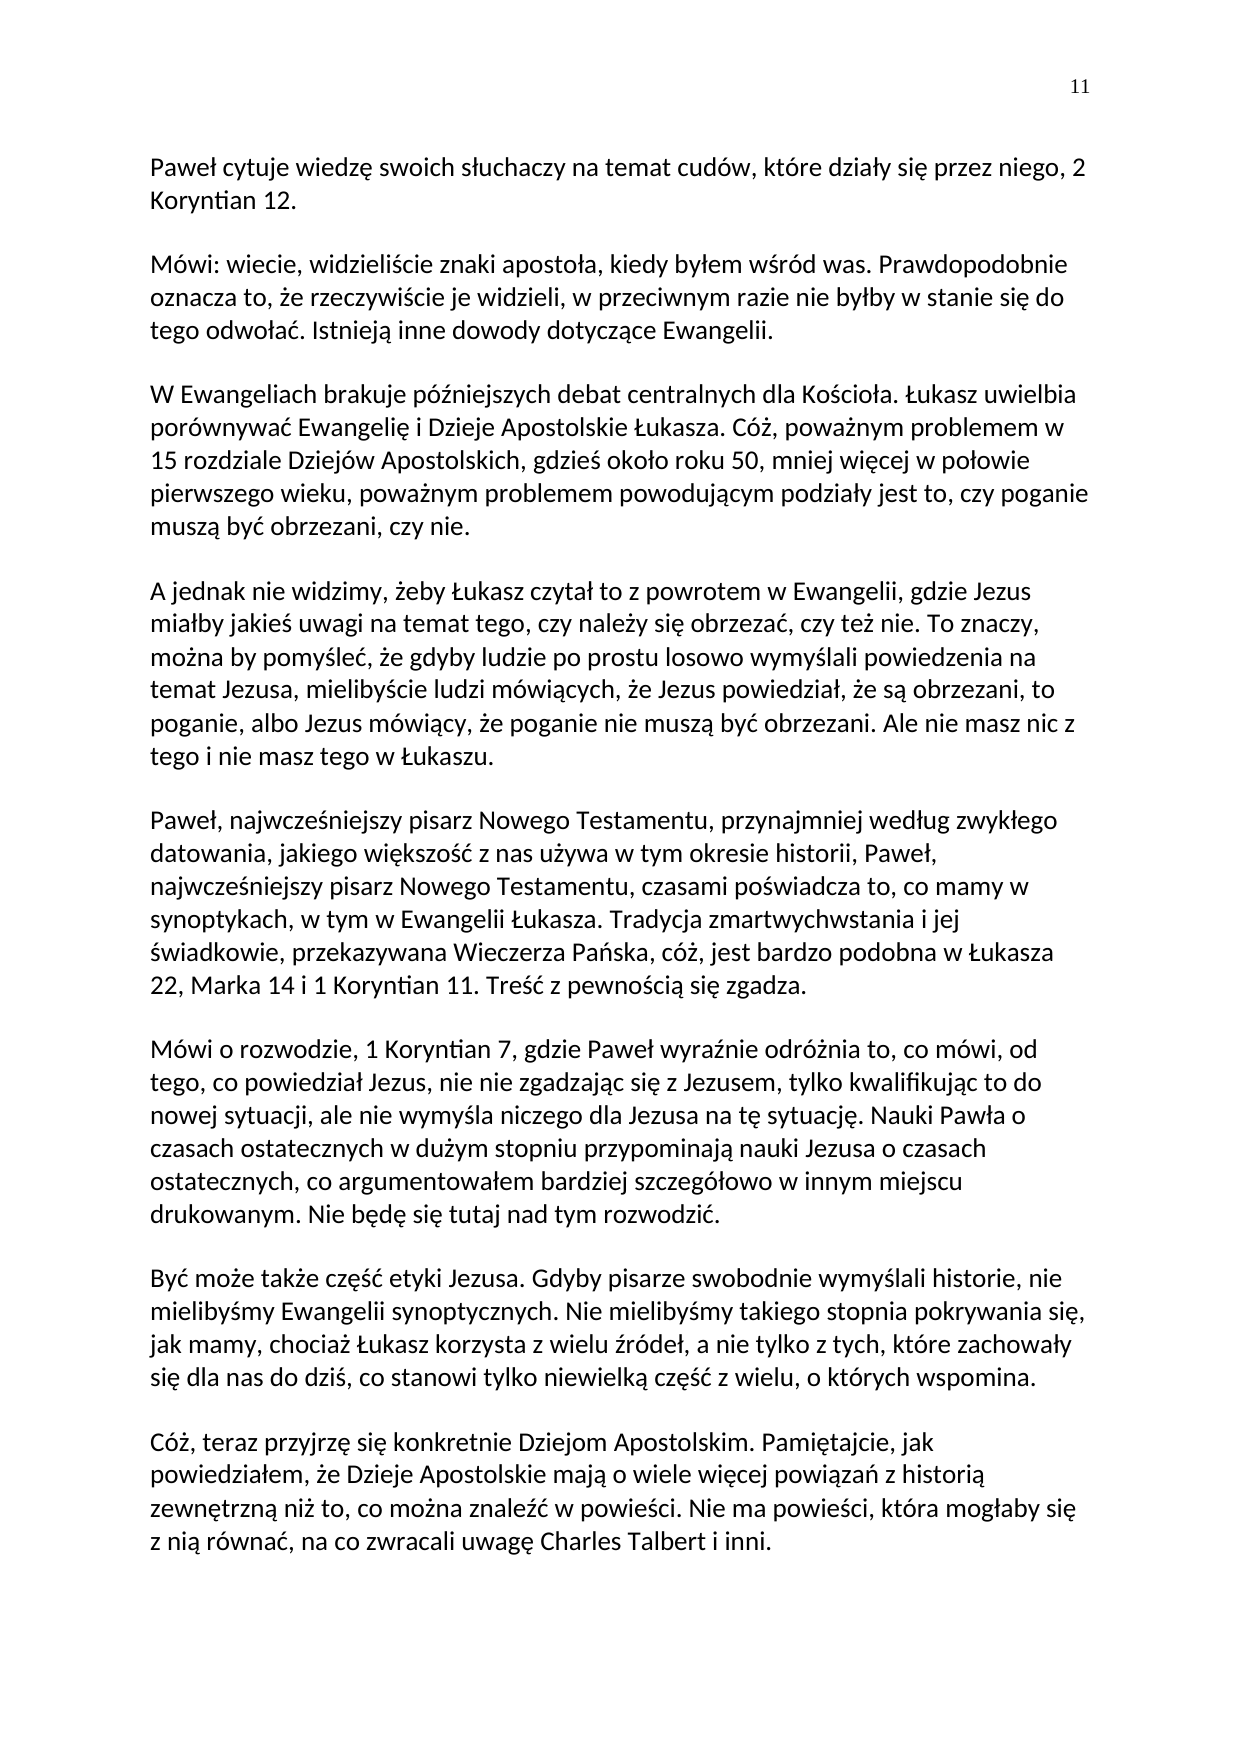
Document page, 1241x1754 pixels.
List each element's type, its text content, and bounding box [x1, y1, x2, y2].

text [150, 150, 1090, 216]
text Mówi o rozwodzie, 1 Koryntian 7, gdzie Paweł wyraźnie odróżnia to, co mówi, od tego, co powiedział Jezus, nie nie zgadzając się z Jezusem, tylko kwalifikując to do nowej sytuacji, ale nie wymyśla niczego dla Jezusa na tę sytuację. Nauki Pawła o czasach ostatecznych w dużym stopniu przypominają nauki Jezusa o czasach ostatecznych, co argumentowałem bardziej szczegółowo w innym miejscu drukowanym. Nie będę się tutaj nad tym rozwodzić. [150, 1032, 1090, 1230]
text Paweł, najwcześniejszy pisarz Nowego Testamentu, przynajmniej według zwykłego datowania, jakiego większość z nas używa w tym okresie historii, Paweł, najwcześniejszy pisarz Nowego Testamentu, czasami poświadcza to, co mamy w synoptykach, w tym w Ewangelii Łukasza. Tradycja zmartwychwstania i jej świadkowie, przekazywana Wieczerza Pańska, cóż, jest bardzo podobna w Łukasza 22, Marka 14 i 1 Koryntian 11. Treść z pewnością się zgadza. [150, 803, 1090, 1001]
text Cóż, teraz przyjrzę się konkretnie Dziejom Apostolskim. Pamiętajcie, jak powiedziałem, że Dzieje Apostolskie mają o wiele więcej powiązań z historią zewnętrzną niż to, co można znaleźć w powieści. Nie ma powieści, która mogłaby się z nią równać, na co zwracali uwagę Charles Talbert i inni. [150, 1425, 1090, 1557]
text A jednak nie widzimy, żeby Łukasz czytał to z powrotem w Ewangelii, gdzie Jezus miałby jakieś uwagi na temat tego, czy należy się obrzezać, czy też nie. To znaczy, można by pomyśleć, że gdyby ludzie po prostu losowo wymyślali powiedzenia na temat Jezusa, mielibyście ludzi mówiących, że Jezus powiedział, że są obrzezani, to poganie, albo Jezus mówiący, że poganie nie muszą być obrzezani. Ale nie masz nic z tego i nie masz tego w Łukaszu. [150, 574, 1090, 772]
text W Ewangeliach brakuje późniejszych debat centralnych dla Kościoła. Łukasz uwielbia porównywać Ewangelię i Dzieje Apostolskie Łukasza. Cóż, poważnym problemem w 15 rozdziale Dziejów Apostolskich, gdzieś około roku 50, mniej więcej w połowie pierwszego wieku, poważnym problemem powodującym podziały jest to, czy poganie muszą być obrzezani, czy nie. [150, 377, 1090, 542]
text Być może także część etyki Jezusa. Gdyby pisarze swobodnie wymyślali historie, nie mielibyśmy Ewangelii synoptycznych. Nie mielibyśmy takiego stopnia pokrywania się, jak mamy, chociaż Łukasz korzysta z wielu źródeł, a nie tylko z tych, które zachowały się dla nas do dziś, co stanowi tylko niewielką część z wielu, o których wspomina. [150, 1261, 1090, 1393]
text Mówi: wiecie, widzieliście znaki apostoła, kiedy byłem wśród was. Prawdopodobnie oznacza to, że rzeczywiście je widzieli, w przeciwnym razie nie byłby w stanie się do tego odwołać. Istnieją inne dowody dotyczące Ewangelii. [150, 247, 1090, 346]
